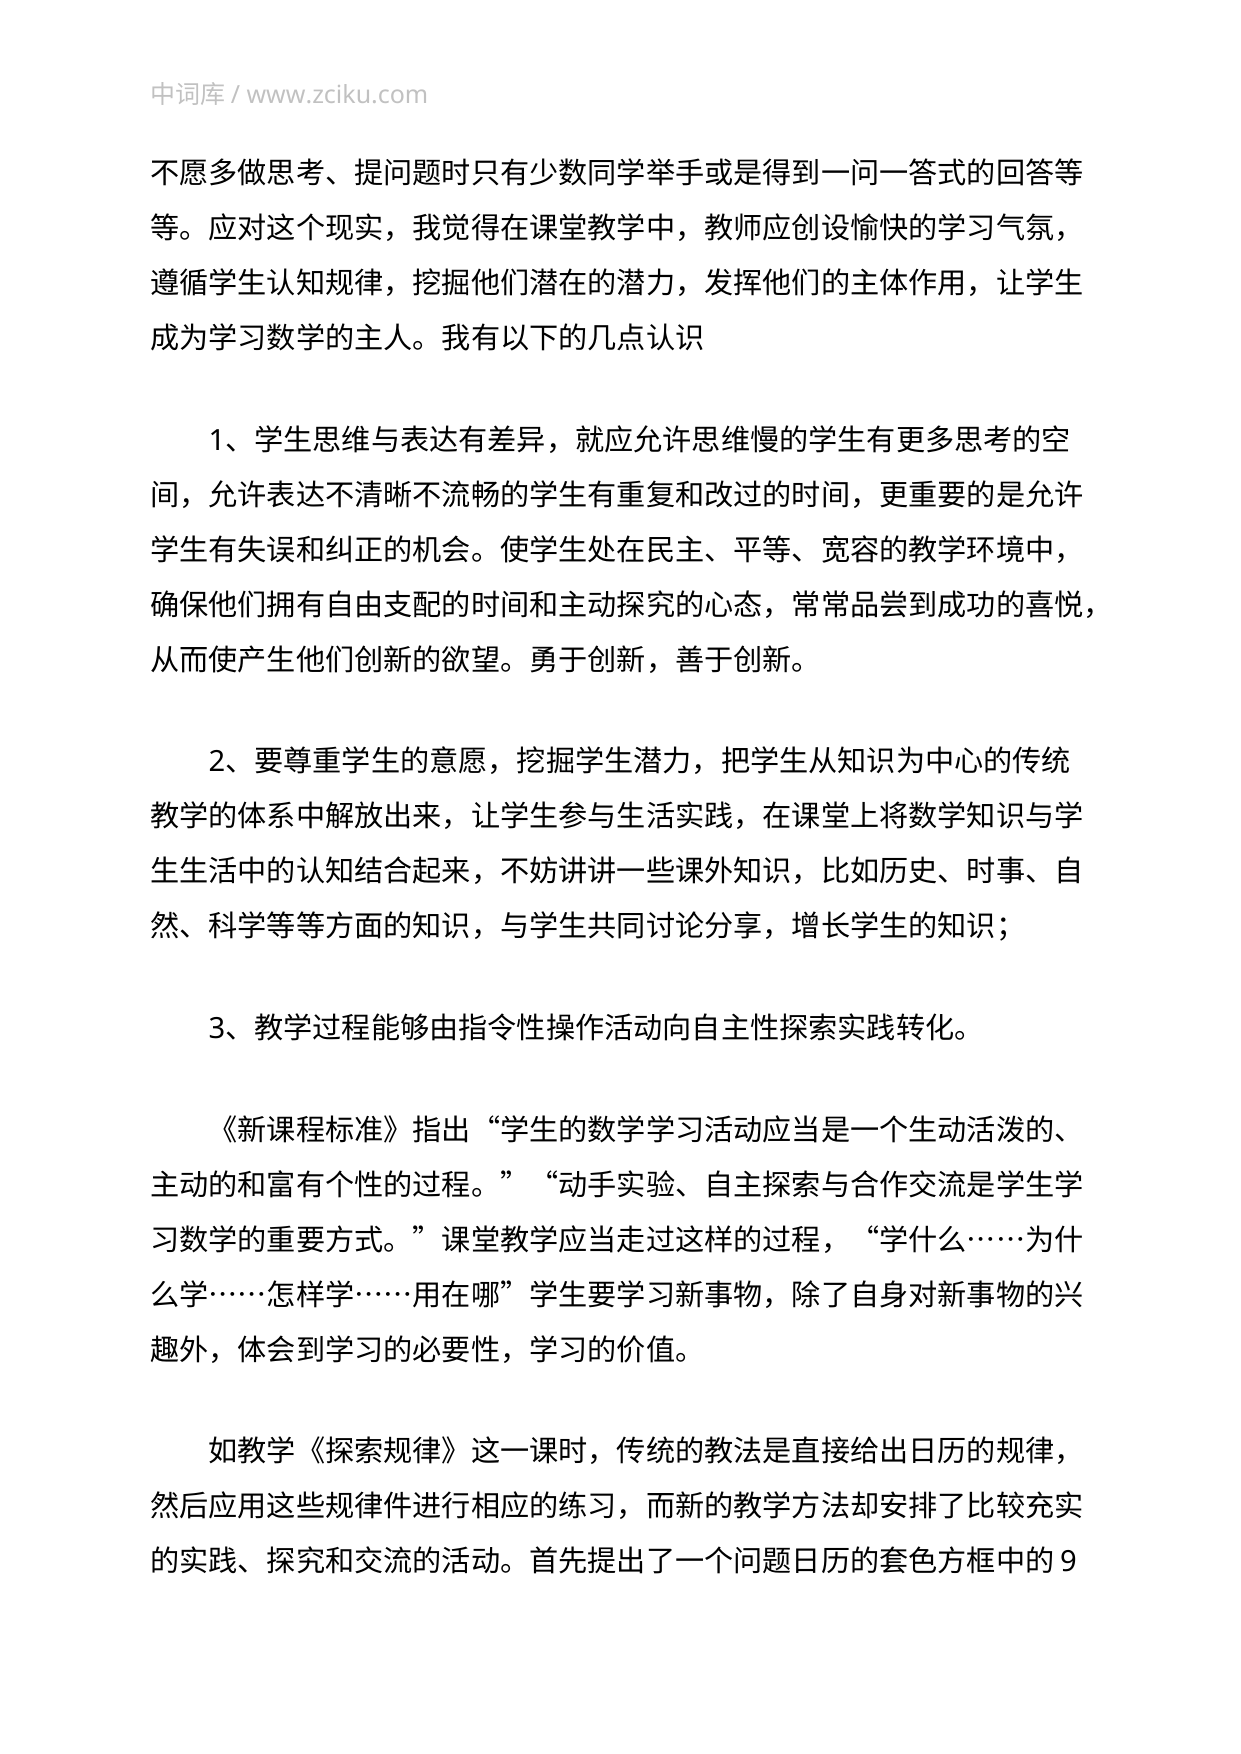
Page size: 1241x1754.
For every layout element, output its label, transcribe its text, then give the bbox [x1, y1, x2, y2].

text 1、学生思维与表达有差异，就应允许思维慢的学生有更多思考的空间，允许表达不清晰不流畅的学生有重复和改过的时间，更重要的是允许学生有失误和纠正的机会。使学生处在民主、平等、宽容的教学环境中，确保他们拥有自由支配的时间和主动探究的心态，常常品尝到成功的喜悦，从而使产生他们创新的欲望。勇于创新，善于创新。 [150, 416, 1090, 678]
text 《新课程标准》指出“学生的数学学习活动应当是一个生动活泼的、主动的和富有个性的过程。”“动手实验、自主探索与合作交流是学生学习数学的重要方式。”课堂教学应当走过这样的过程，“学什么……为什么学……怎样学……用在哪”学生要学习新事物，除了自身对新事物的兴趣外，体会到学习的必要性，学习的价值。 [150, 1106, 1090, 1368]
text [150, 1428, 1090, 1580]
text 2、要尊重学生的意愿，挖掘学生潜力，把学生从知识为中心的传统教学的体系中解放出来，让学生参与生活实践，在课堂上将数学知识与学生生活中的认知结合起来，不妨讲讲一些课外知识，比如历史、时事、自然、科学等等方面的知识，与学生共同讨论分享，增长学生的知识； [150, 738, 1090, 945]
text 3、教学过程能够由指令性操作活动向自主性探索实践转化。 [150, 1004, 1090, 1047]
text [150, 150, 1090, 357]
